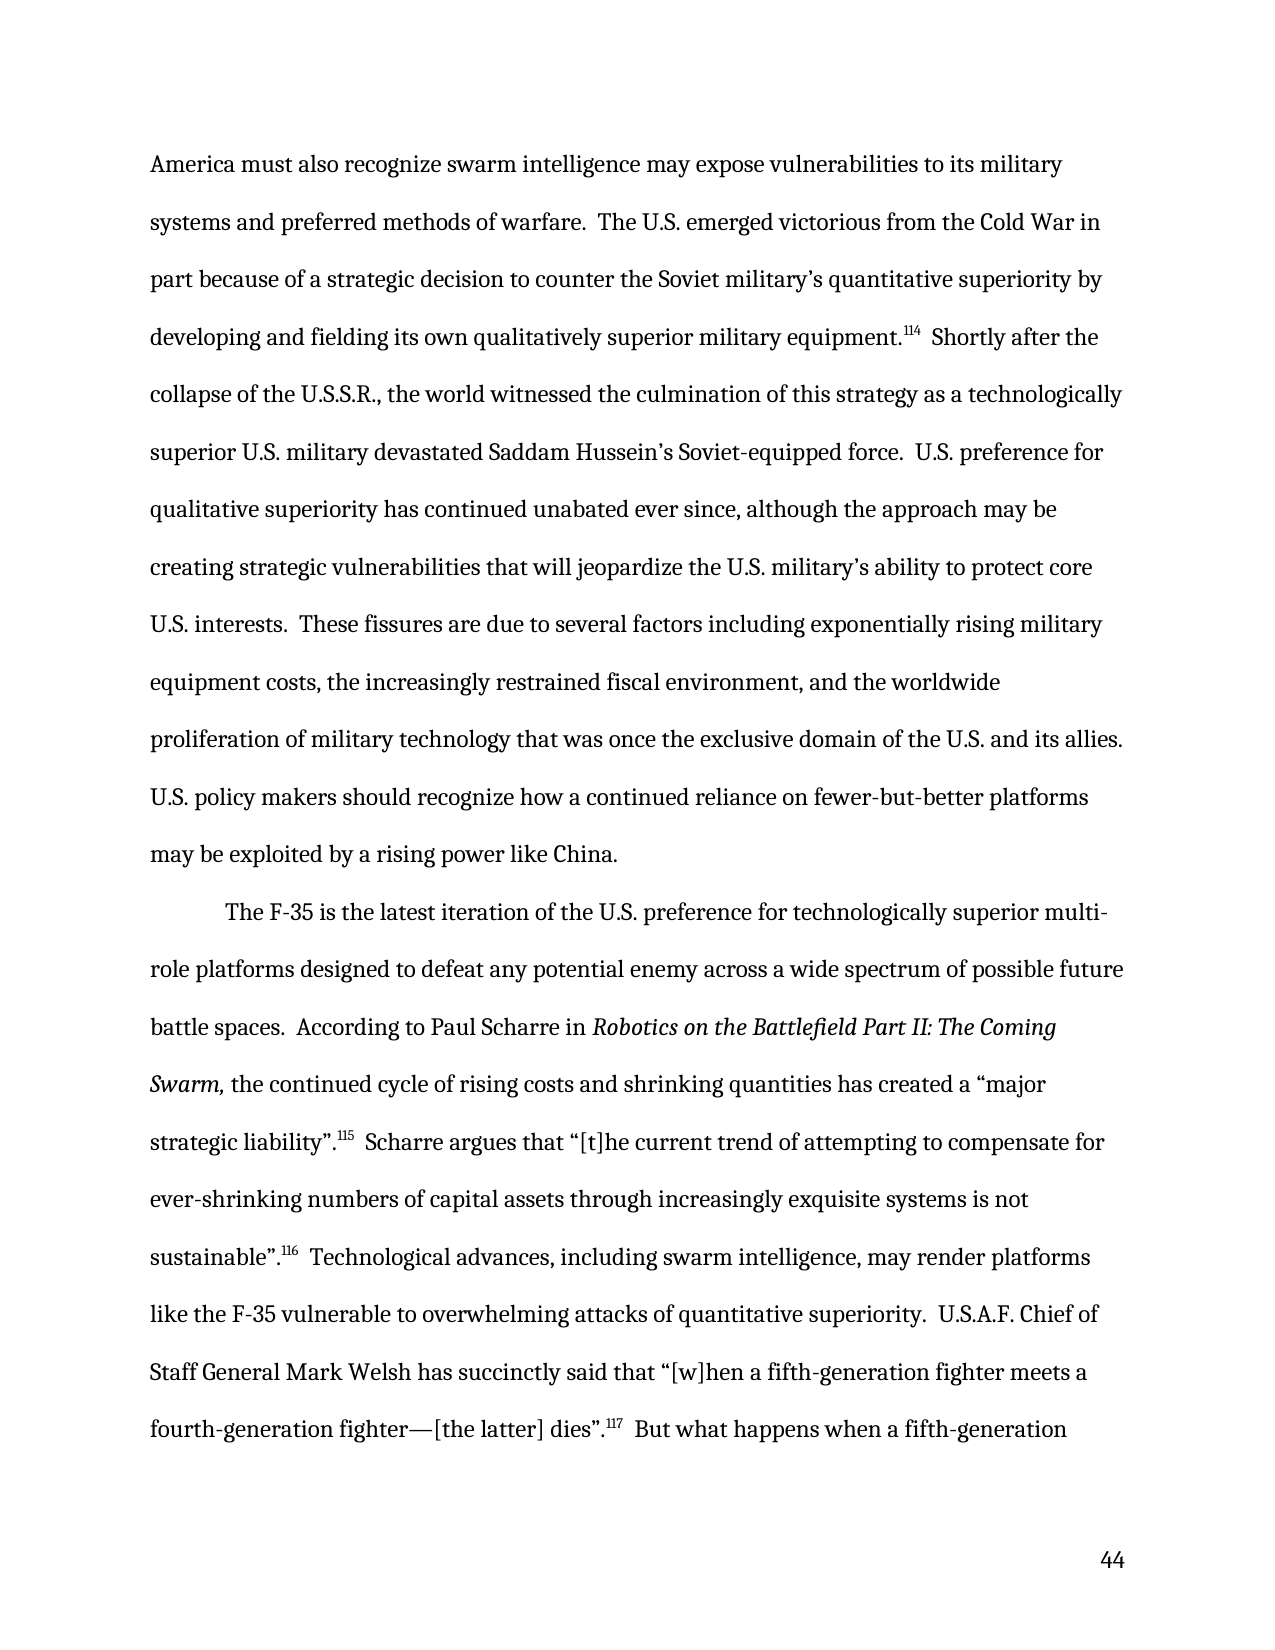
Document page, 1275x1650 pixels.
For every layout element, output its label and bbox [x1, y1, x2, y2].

text [150, 150, 1125, 869]
text [150, 897, 1125, 1444]
